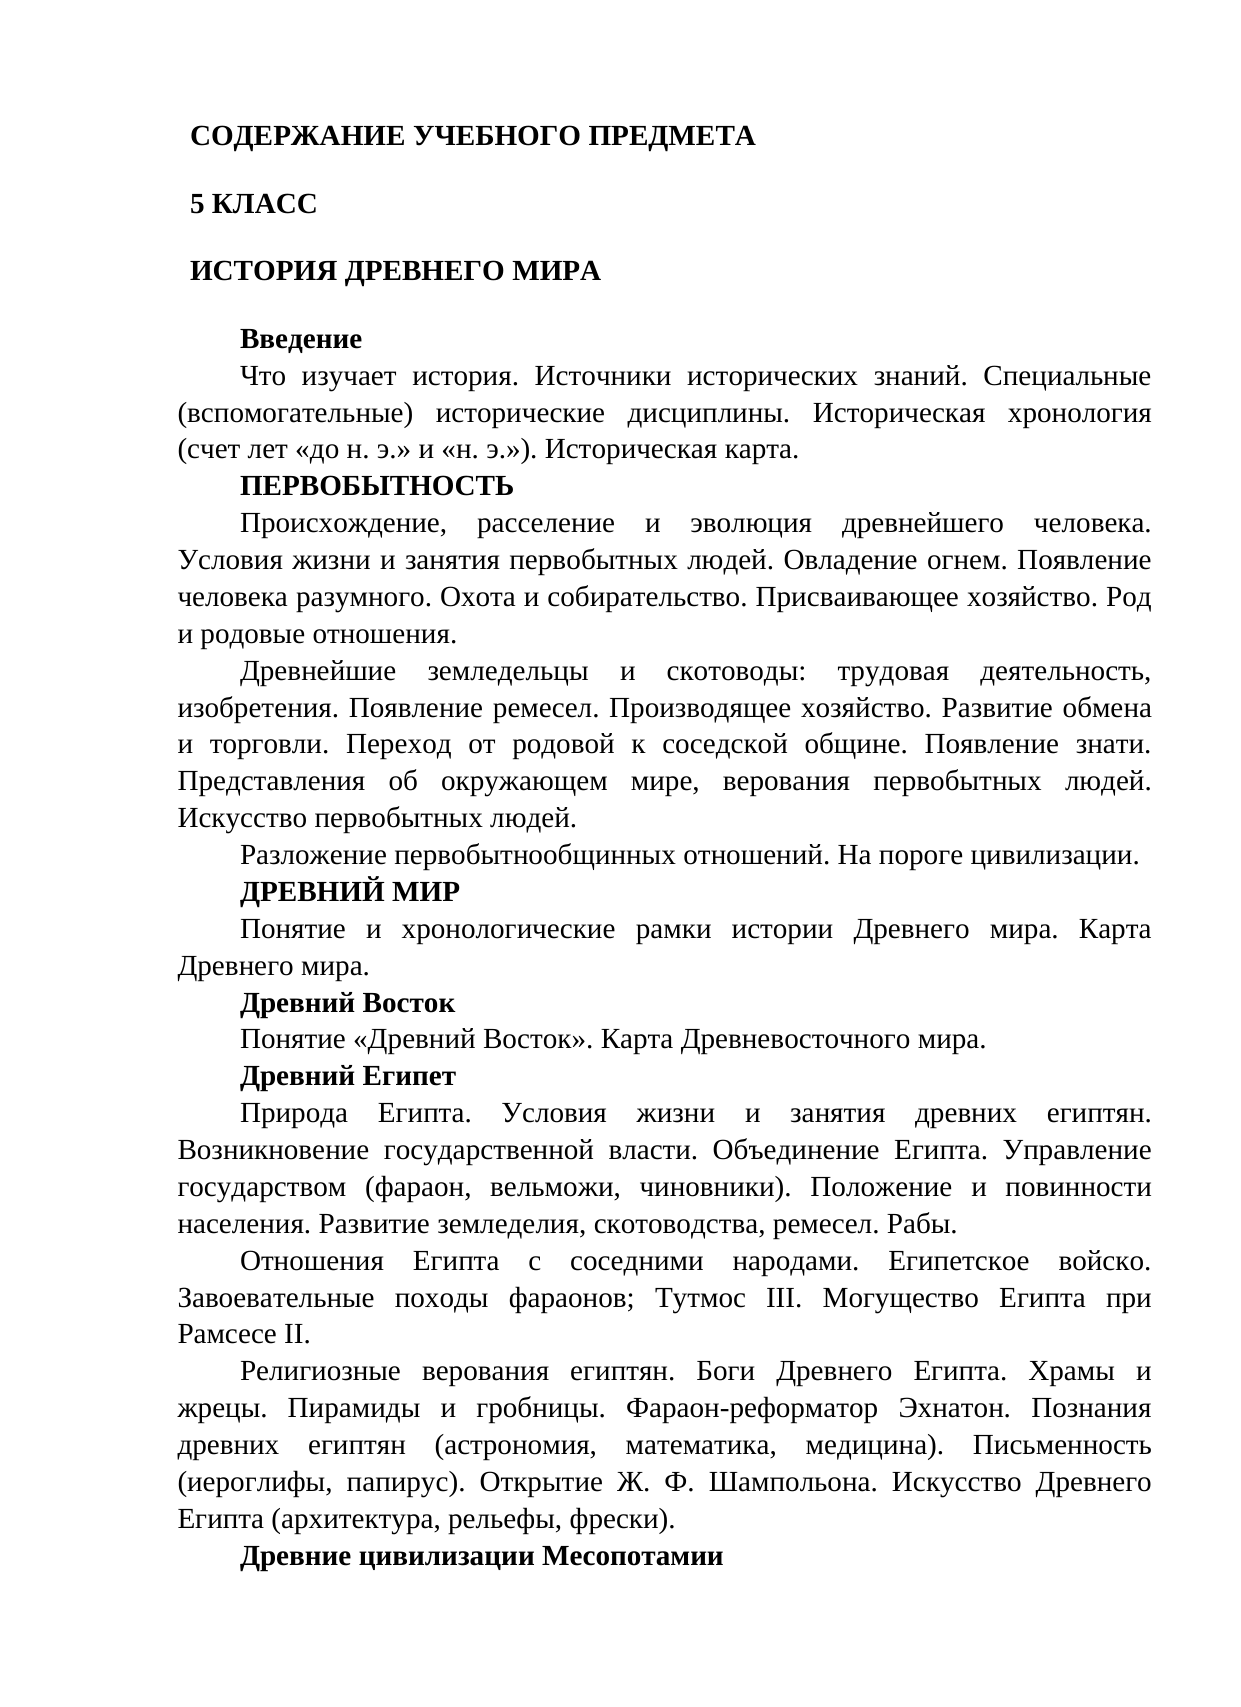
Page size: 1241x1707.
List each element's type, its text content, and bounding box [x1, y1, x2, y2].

text Понятие «Древний Восток». Карта Древневосточного мира. [177, 1022, 1152, 1055]
text Религиозные верования египтян. Боги Древнего Египта. Храмы и жрецы. Пирамиды и гробницы. Фараон-реформатор Эхнатон. Познания древних египтян (астрономия, математика, медицина). Письменность (иероглифы, папирус). Открытие Ж. Ф. Шампольона. Искусство Древнего Египта (архитектура, рельефы, фрески). [177, 1353, 1152, 1534]
text ДРЕВНИЙ МИР [177, 874, 1152, 908]
text ИСТОРИЯ ДРЕВНЕГО МИРА [190, 253, 1152, 287]
text Что изучает история. Источники исторических знаний. Специальные (вспомогательные) исторические дисциплины. Историческая хронология (счет лет «до н. э.» и «н. э.»). Историческая карта. [177, 358, 1152, 465]
text Отношения Египта с соседними народами. Египетское войско. Завоевательные походы фараонов; Тутмос III. Могущество Египта при Рамсесе II. [177, 1243, 1152, 1350]
text Происхождение, расселение и эволюция древнейшего человека. Условия жизни и занятия первобытных людей. Овладение огнем. Появление человека разумного. Охота и собирательство. Присваивающее хозяйство. Род и родовые отношения. [177, 505, 1152, 649]
text СОДЕРЖАНИЕ УЧЕБНОГО ПРЕДМЕТА [190, 118, 1152, 152]
text Древние цивилизации Месопотамии [177, 1538, 1152, 1571]
text Понятие и хронологические рамки истории Древнего мира. Карта Древнего мира. [177, 911, 1152, 981]
text Древний Египет [177, 1058, 1152, 1092]
text Введение [177, 321, 1152, 354]
text Природа Египта. Условия жизни и занятия древних египтян. Возникновение государственной власти. Объединение Египта. Управление государством (фараон, вельможи, чиновники). Положение и повинности населения. Развитие земледелия, скотоводства, ремесел. Рабы. [177, 1095, 1152, 1239]
text ПЕРВОБЫТНОСТЬ [177, 468, 1152, 502]
text Разложение первобытнообщинных отношений. На пороге цивилизации. [177, 837, 1152, 871]
text Древний Восток [177, 985, 1152, 1018]
text Древнейшие земледельцы и скотоводы: трудовая деятельность, изобретения. Появление ремесел. Производящее хозяйство. Развитие обмена и торговли. Переход от родовой к соседской общине. Появление знати. Представления об окружающем мире, верования первобытных людей. Искусство первобытных людей. [177, 653, 1152, 834]
text 5 КЛАСС [190, 186, 1152, 219]
